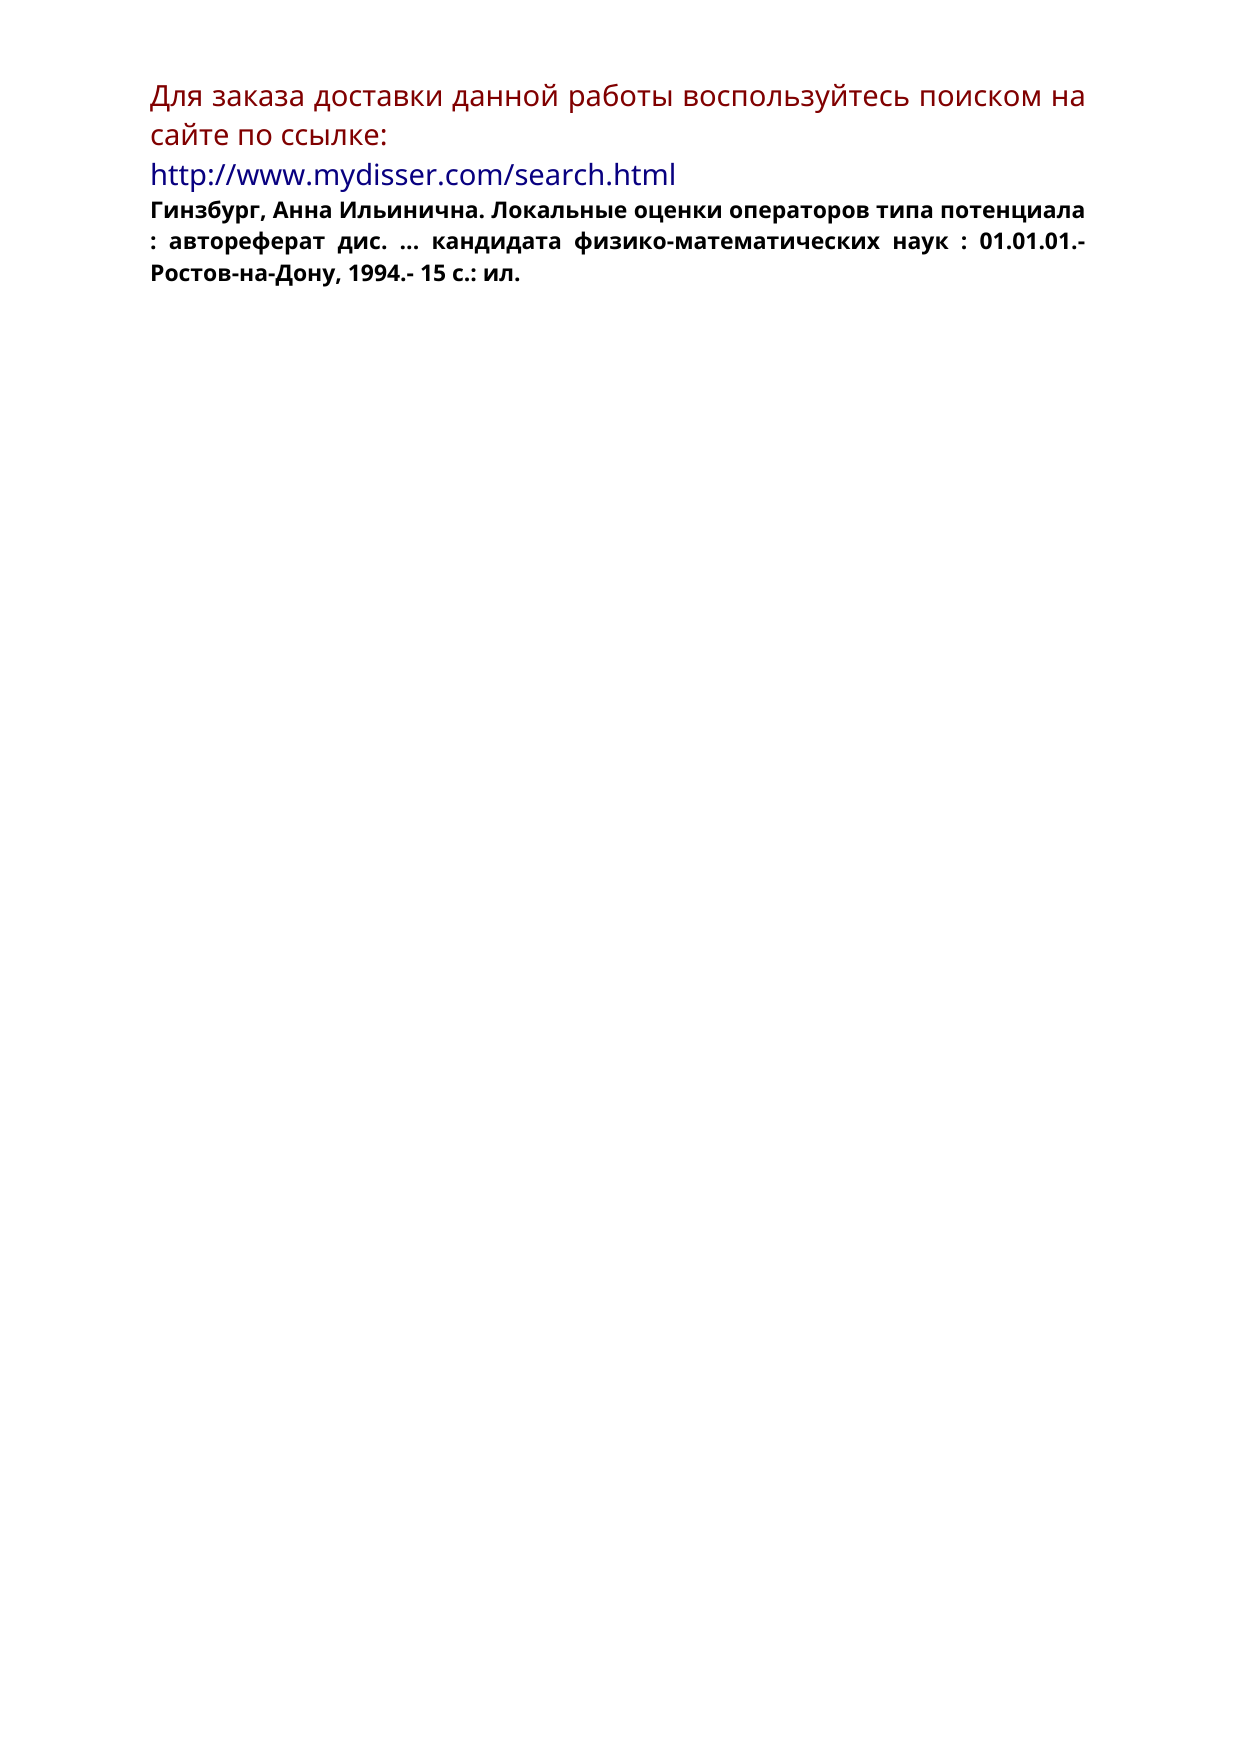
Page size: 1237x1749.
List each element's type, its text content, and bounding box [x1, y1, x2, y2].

text Гинзбург, Анна Ильинична. Локальные оценки операторов типа потенциала : автореферат дис. ... кандидата физико-математических наук : 01.01.01.- Ростов-на-Дону, 1994.- 15 с.: ил. [150, 194, 1086, 288]
